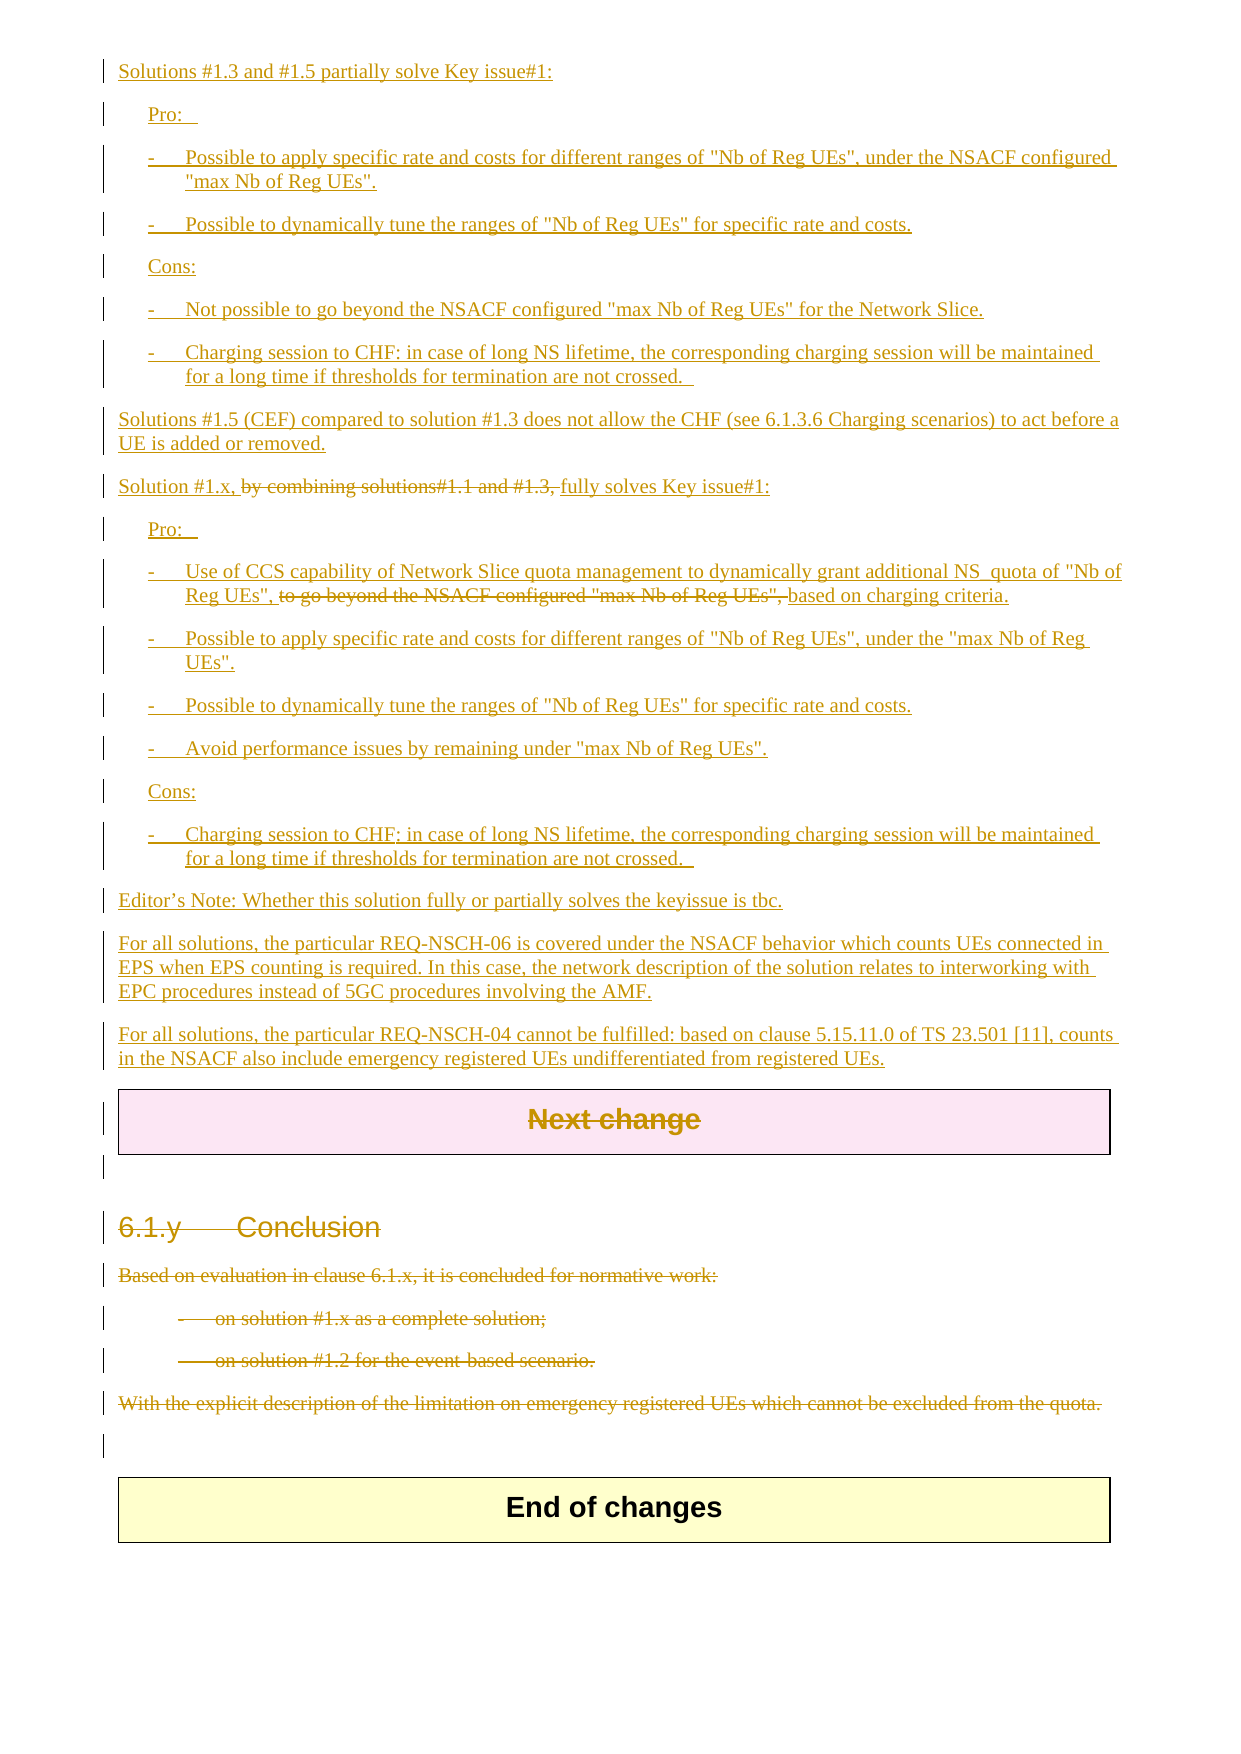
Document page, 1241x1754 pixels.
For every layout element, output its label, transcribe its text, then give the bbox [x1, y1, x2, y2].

table_header End of changes [119, 1478, 1109, 1542]
